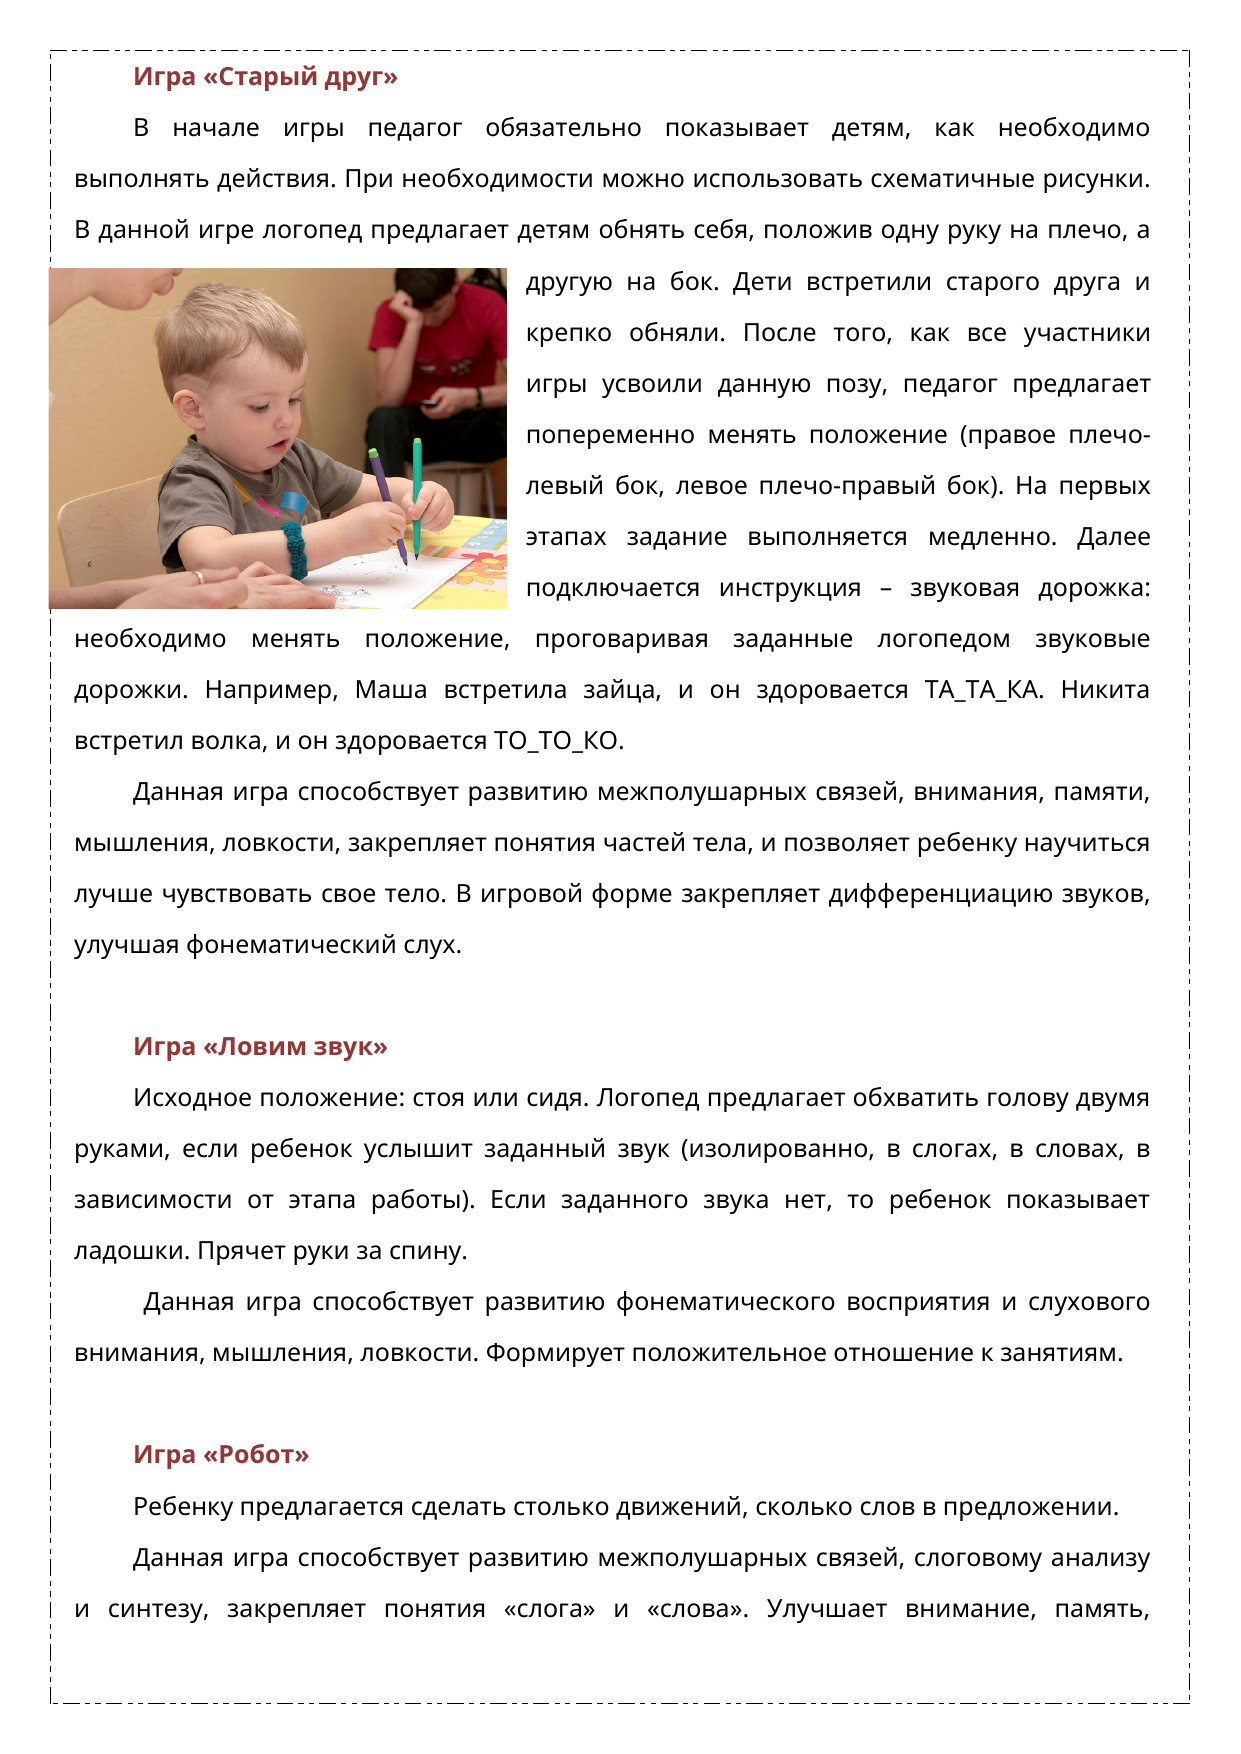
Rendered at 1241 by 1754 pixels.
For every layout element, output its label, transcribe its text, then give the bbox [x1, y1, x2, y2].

text Игра «Ловим звук» [74, 1029, 1152, 1063]
text Исходное положение: стоя или сидя. Логопед предлагает обхватить голову двумя руками, если ребенок услышит заданный звук (изолированно, в слогах, в словах, в зависимости от этапа работы). Если заданного звука нет, то ребенок показывает ладошки. Прячет руки за спину. [74, 1080, 1152, 1267]
text Ребенку предлагается сделать столько движений, сколько слов в предложении. [74, 1488, 1152, 1522]
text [74, 1539, 1152, 1624]
text Данная игра способствует развитию межполушарных связей, внимания, памяти, мышления, ловкости, закрепляет понятия частей тела, и позволяет ребенку научиться лучше чувствовать свое тело. В игровой форме закрепляет дифференциацию звуков, улучшая фонематический слух. [74, 774, 1152, 961]
text Игра «Робот» [74, 1437, 1152, 1471]
text В начале игры педагог обязательно показывает детям, как необходимо выполнять действия. При необходимости можно использовать схематичные рисунки. В данной игре логопед предлагает детям обнять себя, положив одну руку на плечо, а другую на бок. Дети встретили старого друга и крепко обняли. После того, как все участники игры усвоили данную позу, педагог предлагает попеременно менять положение (правое плечо-левый бок, левое плечо-правый бок). На первых этапах задание выполняется медленно. Далее подключается инструкция – звуковая дорожка: необходимо менять положение, проговаривая заданные логопедом звуковые дорожки. Например, Маша встретила зайца, и он здоровается ТА_ТА_КА. Никита встретил волка, и он здоровается ТО_ТО_КО. [74, 110, 1152, 757]
picture [48, 268, 507, 609]
text Игра «Старый друг» [74, 59, 1152, 93]
text Данная игра способствует развитию фонематического восприятия и слухового внимания, мышления, ловкости. Формирует положительное отношение к занятиям. [74, 1284, 1152, 1369]
